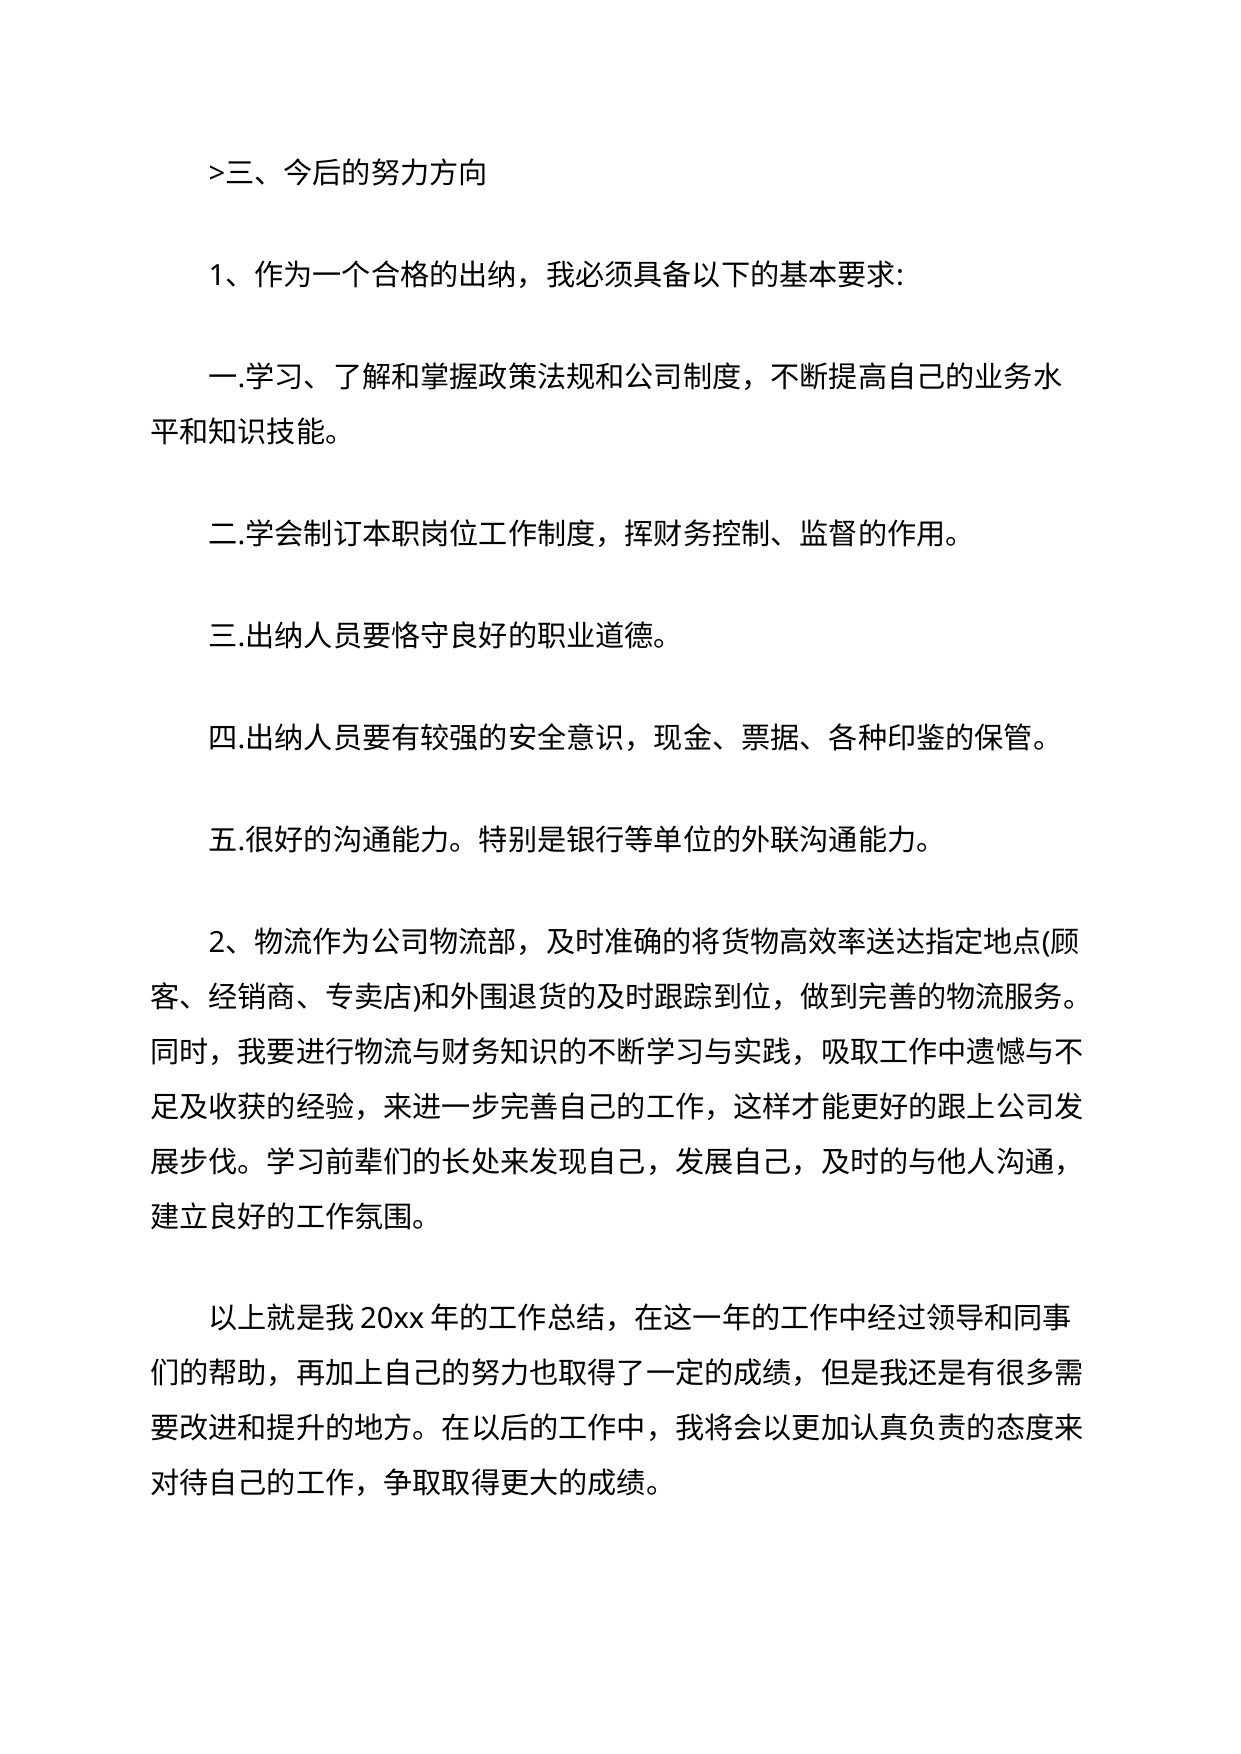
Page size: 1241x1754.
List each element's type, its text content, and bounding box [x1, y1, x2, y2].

text 四.出纳人员要有较强的安全意识，现金、票据、各种印鉴的保管。 [150, 715, 1090, 757]
text 五.很好的沟通能力。特别是银行等单位的外联沟通能力。 [150, 817, 1090, 859]
text >三、今后的努力方向 [150, 150, 1090, 192]
text 1、作为一个合格的出纳，我必须具备以下的基本要求: [150, 252, 1090, 294]
text 2、物流作为公司物流部，及时准确的将货物高效率送达指定地点(顾客、经销商、专卖店)和外围退货的及时跟踪到位，做到完善的物流服务。同时，我要进行物流与财务知识的不断学习与实践，吸取工作中遗憾与不足及收获的经验，来进一步完善自己的工作，这样才能更好的跟上公司发展步伐。学习前辈们的长处来发现自己，发展自己，及时的与他人沟通，建立良好的工作氛围。 [150, 919, 1090, 1236]
text 二.学会制订本职岗位工作制度，挥财务控制、监督的作用。 [150, 511, 1090, 553]
text 三.出纳人员要恪守良好的职业道德。 [150, 613, 1090, 655]
text 一.学习、了解和掌握政策法规和公司制度，不断提高自己的业务水平和知识技能。 [150, 354, 1090, 451]
text 以上就是我20xx年的工作总结，在这一年的工作中经过领导和同事们的帮助，再加上自己的努力也取得了一定的成绩，但是我还是有很多需要改进和提升的地方。在以后的工作中，我将会以更加认真负责的态度来对待自己的工作，争取取得更大的成绩。 [150, 1295, 1090, 1502]
